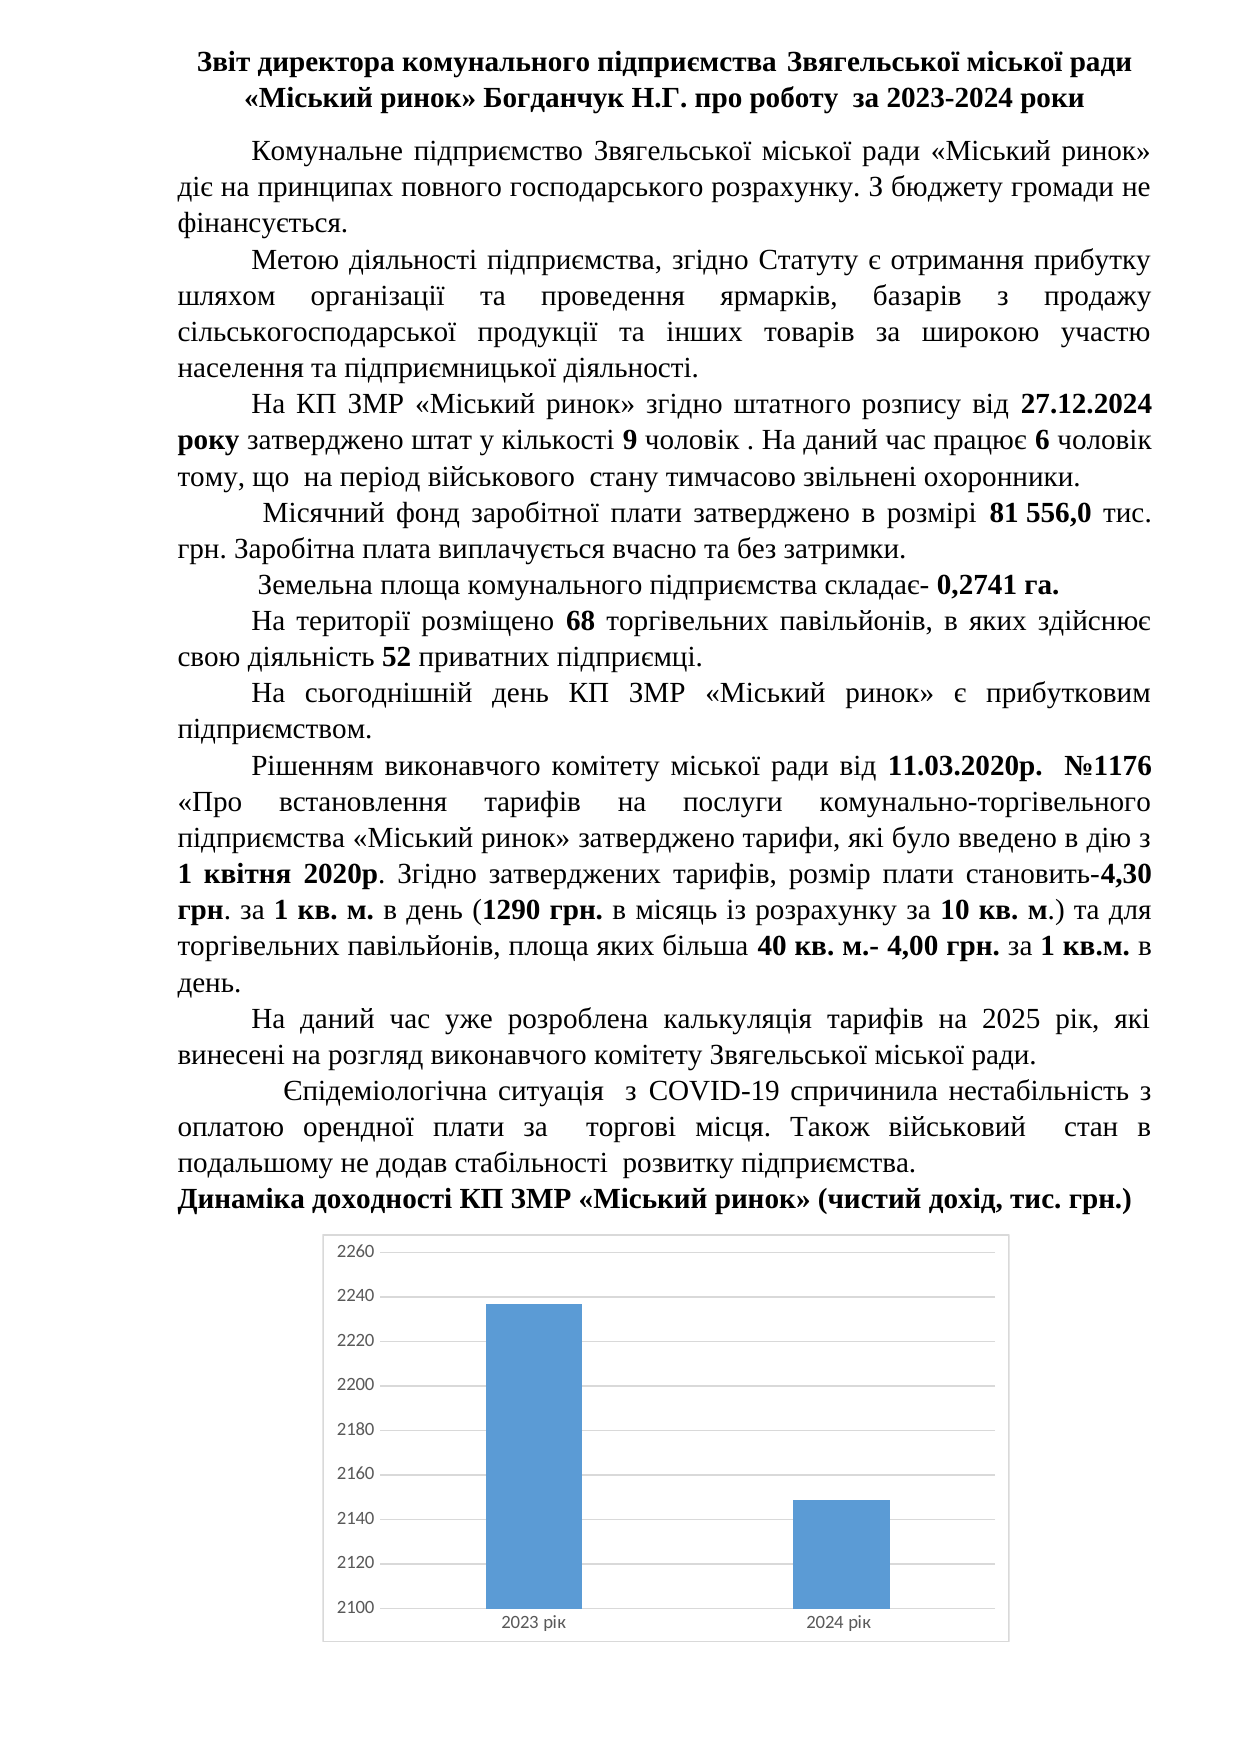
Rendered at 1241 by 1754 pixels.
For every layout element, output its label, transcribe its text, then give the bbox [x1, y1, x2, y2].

text Земельна площа комунального підприємства складає- 0,2741 га. [177, 567, 1152, 601]
text Метою діяльності підприємства, згідно Статуту є отримання прибутку шляхом організації та проведення ярмарків, базарів з продажу сільськогосподарської продукції та інших товарів за широкою участю населення та підприємницької діяльності. [177, 242, 1152, 384]
text На КП ЗМР «Міський ринок» згідно штатного розпису від 27.12.2024 року затверджено штат у кількості 9 чоловік . На даний час працює 6 чоловік тому, що на період військового стану тимчасово звільнені охоронники. [177, 386, 1152, 492]
text На сьогоднішній день КП ЗМР «Міський ринок» є прибутковим підприємством. [177, 676, 1152, 745]
text Рішенням виконавчого комітету міської ради від 11.03.2020р. №1176 «Про встановлення тарифів на послуги комунально-торгівельного підприємства «Міський ринок» затверджено тарифи, які було введено в дію з 1 квітня 2020р. Згідно затверджених тарифів, розмір плати становить-4,30 грн. за 1 кв. м. в день (1290 грн. в місяць із розрахунку за 10 кв. м.) та для торгівельних павільйонів, площа яких більша 40 кв. м.- 4,00 грн. за 1 кв.м. в день. [177, 748, 1152, 998]
text Місячний фонд заробітної плати затверджено в розмірі 81 556,0 тис. грн. Заробітна плата виплачується вчасно та без затримки. [177, 495, 1152, 564]
text На території розміщено 68 торгівельних павільйонів, в яких здійснює свою діяльність 52 приватних підприємці. [177, 603, 1152, 673]
text Єпідеміологічна ситуація з COVID-19 спричинила нестабільність з оплатою орендної плати за торгові місця. Також військовий стан в подальшому не додав стабільності розвитку підприємства. [177, 1073, 1152, 1179]
text На даний час уже розроблена калькуляція тарифів на 2025 рік, які винесені на розгляд виконавчого комітету Звягельської міської ради. [177, 1001, 1152, 1071]
text Динаміка доходності КП ЗМР «Міський ринок» (чистий дохід, тис. грн.) [177, 1182, 1152, 1215]
text Комунальне підприємство Звягельської міської ради «Міський ринок» діє на принципах повного господарського розрахунку. З бюджету громади не фінансується. [177, 133, 1152, 239]
text Звіт директора комунального підприємства Звягельської міської ради «Міський ринок» Богданчук Н.Г. про роботу за 2023-2024 роки [177, 44, 1152, 114]
